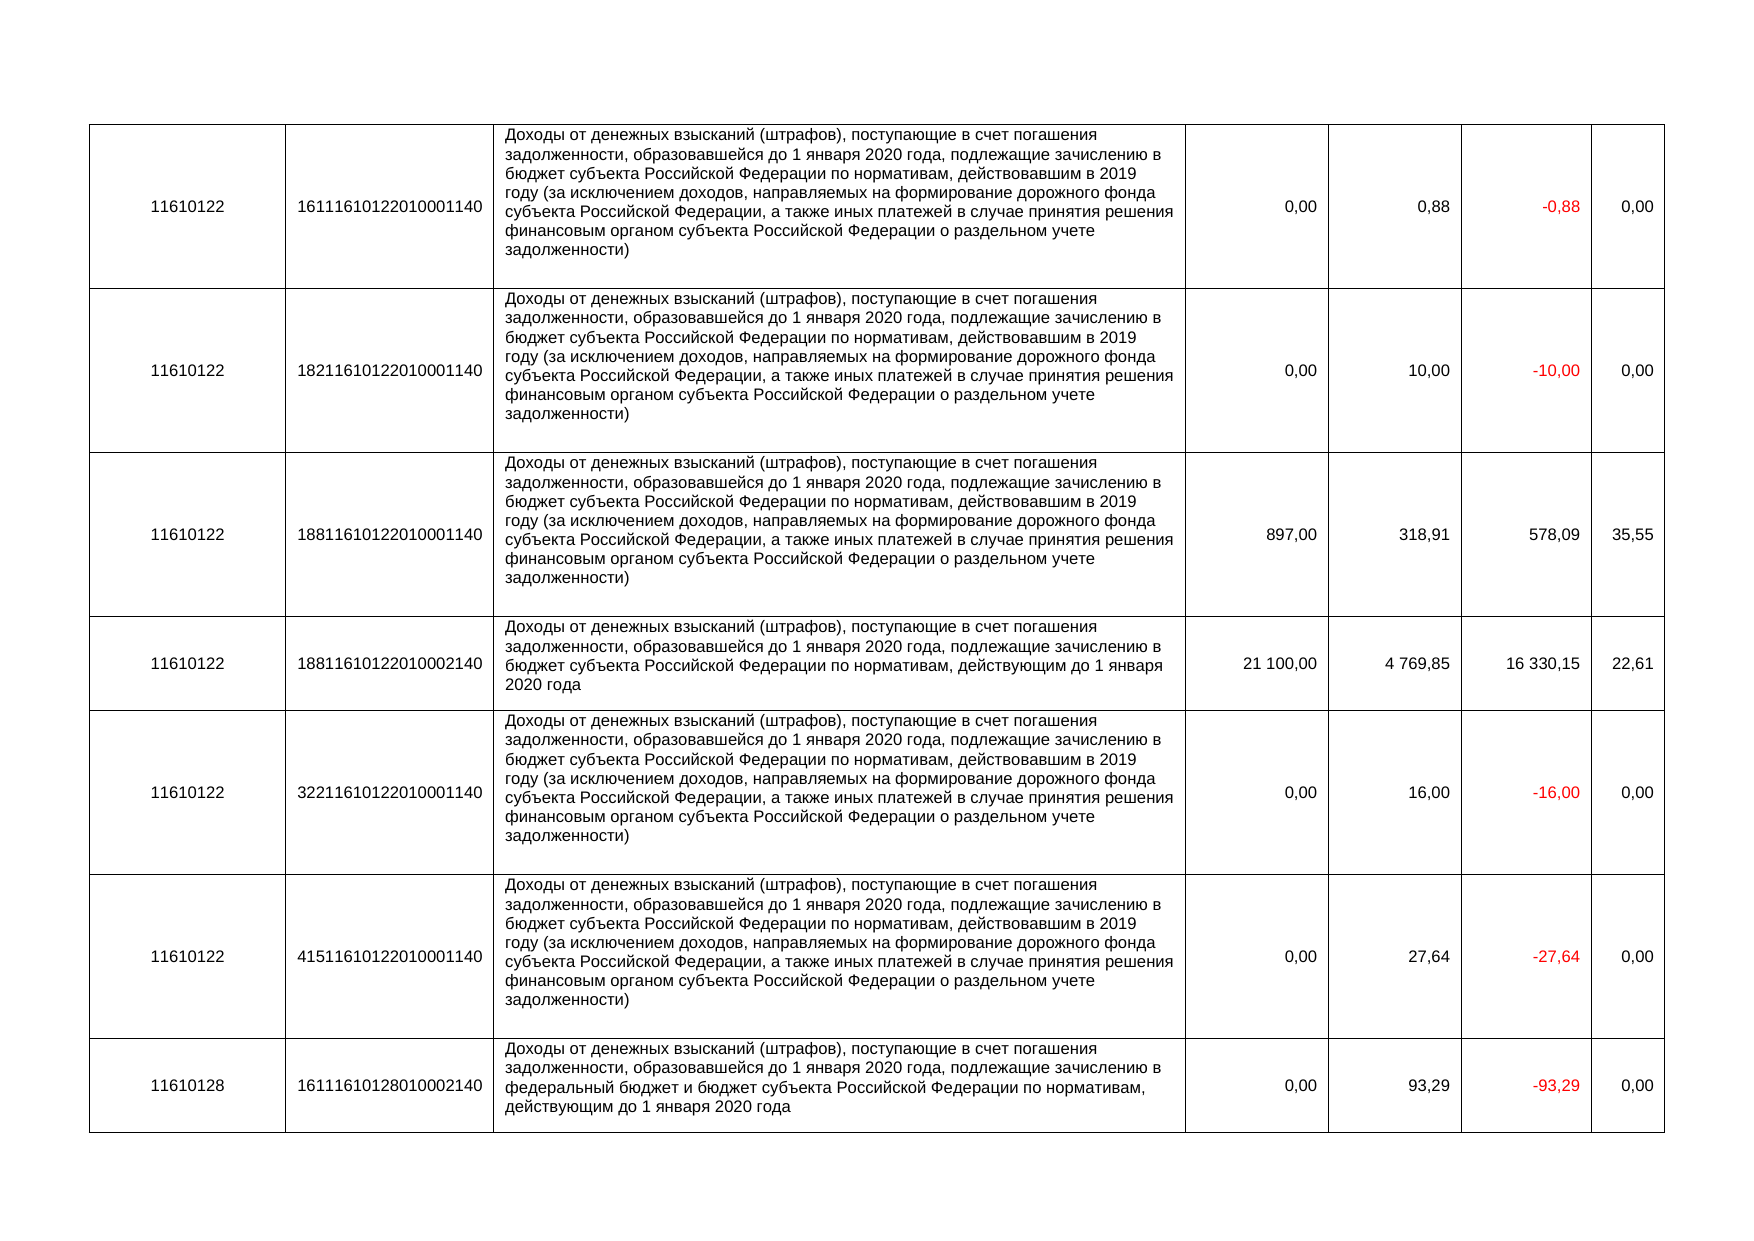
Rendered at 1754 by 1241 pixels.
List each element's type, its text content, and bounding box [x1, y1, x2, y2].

table_cell 16111610122010001140 [286, 125, 493, 288]
table_cell 11610122 [90, 711, 285, 874]
table_cell 41511610122010001140 [286, 875, 493, 1038]
table_cell 11610128 [90, 1039, 285, 1132]
table_cell -16,00 [1462, 711, 1591, 874]
table_cell 11610122 [90, 617, 285, 710]
table_cell 0,00 [1592, 1039, 1664, 1132]
table_cell 0,00 [1186, 875, 1328, 1038]
table_cell 318,91 [1329, 453, 1461, 616]
table_cell 11610122 [90, 125, 285, 288]
table_cell 0,00 [1592, 875, 1664, 1038]
table_cell 0,00 [1592, 289, 1664, 452]
table_cell 0,00 [1186, 1039, 1328, 1132]
table_cell 0,00 [1186, 711, 1328, 874]
table_cell 897,00 [1186, 453, 1328, 616]
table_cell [494, 125, 1185, 288]
table_cell 0,00 [1186, 125, 1328, 288]
table_cell 0,00 [1592, 711, 1664, 874]
table_cell 11610122 [90, 453, 285, 616]
table_cell 11610122 [90, 289, 285, 452]
table_cell 93,29 [1329, 1039, 1461, 1132]
table_cell Доходы от денежных взысканий (штрафов), поступающие в счет погашения задолженности, образовавшейся до 1 января 2020 года, подлежащие зачислению в бюджет субъекта Российской Федерации по нормативам, действующим до 1 января 2020 года [494, 617, 1185, 710]
table_cell 27,64 [1329, 875, 1461, 1038]
table_cell -93,29 [1462, 1039, 1591, 1132]
table_cell 0,00 [1592, 125, 1664, 288]
table_cell 0,00 [1186, 289, 1328, 452]
table_cell 16,00 [1329, 711, 1461, 874]
table_cell 32211610122010001140 [286, 711, 493, 874]
table_cell 18211610122010001140 [286, 289, 493, 452]
table_cell 16111610128010002140 [286, 1039, 493, 1132]
table_cell 35,55 [1592, 453, 1664, 616]
table_cell 18811610122010002140 [286, 617, 493, 710]
table_cell 10,00 [1329, 289, 1461, 452]
table_cell -10,00 [1462, 289, 1591, 452]
table_cell Доходы от денежных взысканий (штрафов), поступающие в счет погашения задолженности, образовавшейся до 1 января 2020 года, подлежащие зачислению в федеральный бюджет и бюджет субъекта Российской Федерации по нормативам, действующим до 1 января 2020 года [494, 1039, 1185, 1132]
table_cell 11610122 [90, 875, 285, 1038]
table_cell 578,09 [1462, 453, 1591, 616]
table_cell -27,64 [1462, 875, 1591, 1038]
table_cell -0,88 [1462, 125, 1591, 288]
table_cell 16 330,15 [1462, 617, 1591, 710]
table_cell 21 100,00 [1186, 617, 1328, 710]
table_cell 4 769,85 [1329, 617, 1461, 710]
table_cell 18811610122010001140 [286, 453, 493, 616]
table_cell 0,88 [1329, 125, 1461, 288]
table_cell 22,61 [1592, 617, 1664, 710]
